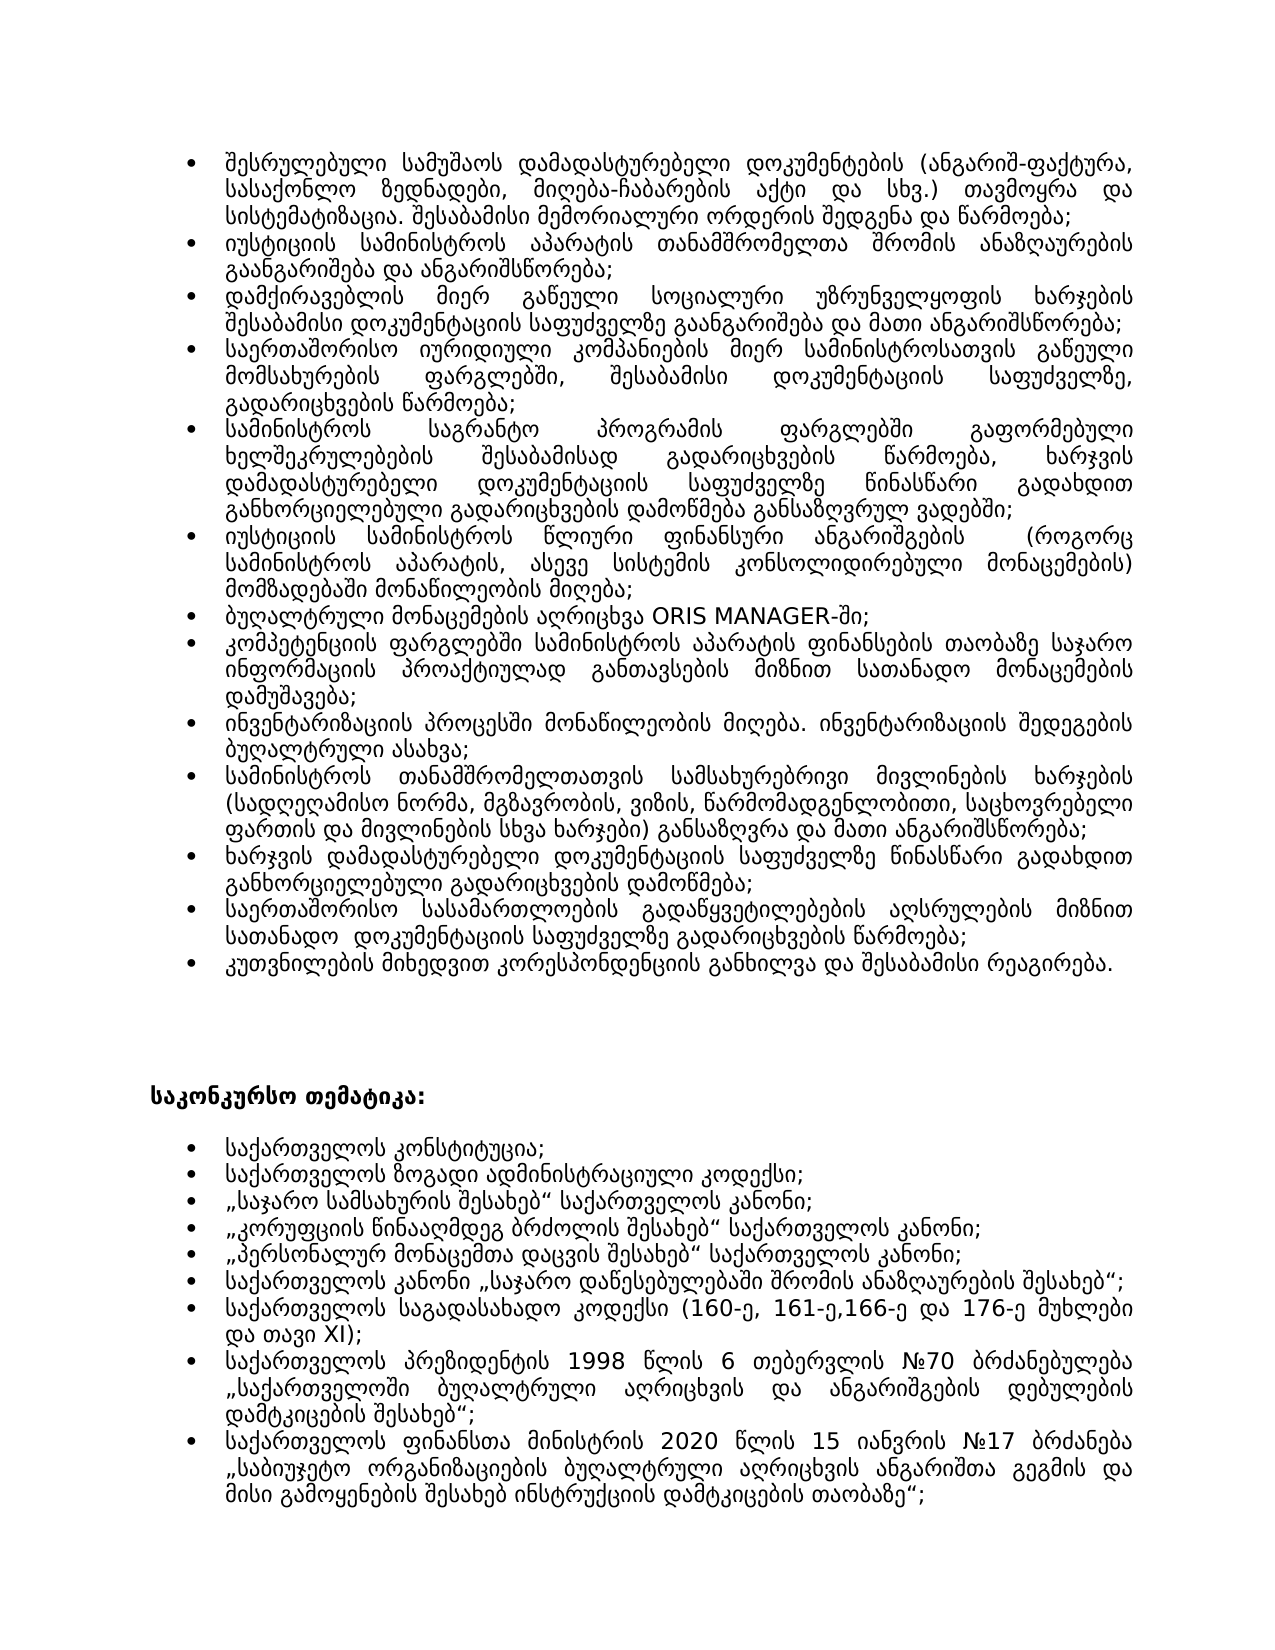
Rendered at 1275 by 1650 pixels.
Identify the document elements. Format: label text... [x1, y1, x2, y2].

list საქართველოს კანონი „საჯარო დაწესებულებაში შრომის ანაზღაურების შესახებ“; [187, 1268, 1134, 1295]
list ინვენტარიზაციის პროცესში მონაწილეობის მიღება. ინვენტარიზაციის შედეგების ბუღალტრული ასახვა; [187, 710, 1134, 763]
list კუთვნილების მიხედვით კორესპონდენციის განხილვა და შესაბამისი რეაგირება. [187, 950, 1134, 977]
text საკონკურსო თემატიკა: [150, 1083, 1134, 1110]
list „კორუფციის წინააღმდეგ ბრძოლის შესახებ“ საქართველოს კანონი; [187, 1215, 1134, 1242]
list დამქირავებლის მიერ გაწეული სოციალური უზრუნველყოფის ხარჯების შესაბამისი დოკუმენტაციის საფუძველზე გაანგარიშება და მათი ანგარიშსწორება; [187, 283, 1134, 337]
list საქართველოს ზოგადი ადმინისტრაციული კოდექსი; [187, 1162, 1134, 1188]
list საქართველოს საგადასახადო კოდექსი (160-ე, 161-ე,166-ე და 176-ე მუხლები და თავი XI); [187, 1295, 1134, 1348]
list საერთაშორისო იურიდიული კომპანიების მიერ სამინისტროსათვის გაწეული მომსახურების ფარგლებში, შესაბამისი დოკუმენტაციის საფუძველზე, გადარიცხვების წარმოება; [187, 337, 1134, 417]
list სამინისტროს საგრანტო პროგრამის ფარგლებში გაფორმებული ხელშეკრულებების შესაბამისად გადარიცხვების წარმოება, ხარჯვის დამადასტურებელი დოკუმენტაციის საფუძველზე წინასწარი გადახდით განხორციელებული გადარიცხვების დამოწმება განსაზღვრულ ვადებში; [187, 417, 1134, 523]
list საქართველოს პრეზიდენტის 1998 წლის 6 თებერვლის №70 ბრძანებულება „საქართველოში ბუღალტრული აღრიცხვის და ანგარიშგების დებულების დამტკიცების შესახებ“; [187, 1348, 1134, 1428]
list ხარჯვის დამადასტურებელი დოკუმენტაციის საფუძველზე წინასწარი გადახდით განხორციელებული გადარიცხვების დამოწმება; [187, 843, 1134, 897]
list ბუღალტრული მონაცემების აღრიცხვა ORIS MANAGER-ში; [187, 603, 1134, 630]
list იუსტიციის სამინისტროს აპარატის თანამშრომელთა შრომის ანაზღაურების გაანგარიშება და ანგარიშსწორება; [187, 230, 1134, 283]
list სამინისტროს თანამშრომელთათვის სამსახურებრივი მივლინების ხარჯების (სადღეღამისო ნორმა, მგზავრობის, ვიზის, წარმომადგენლობითი, საცხოვრებელი ფართის და მივლინების სხვა ხარჯები) განსაზღვრა და მათი ანგარიშსწორება; [187, 763, 1134, 843]
list საქართველოს კონსტიტუცია; [187, 1135, 1134, 1162]
list კომპეტენციის ფარგლებში სამინისტროს აპარატის ფინანსების თაობაზე საჯარო ინფორმაციის პროაქტიულად განთავსების მიზნით სათანადო მონაცემების დამუშავება; [187, 630, 1134, 710]
list იუსტიციის სამინისტროს წლიური ფინანსური ანგარიშგების (როგორც სამინისტროს აპარატის, ასევე სისტემის კონსოლიდირებული მონაცემების) მომზადებაში მონაწილეობის მიღება; [187, 523, 1134, 603]
list შესრულებული სამუშაოს დამადასტურებელი დოკუმენტების (ანგარიშ-ფაქტურა, სასაქონლო ზედნადები, მიღება-ჩაბარების აქტი და სხვ.) თავმოყრა და სისტემატიზაცია. შესაბამისი მემორიალური ორდერის შედგენა და წარმოება; [187, 150, 1134, 230]
list საერთაშორისო სასამართლოების გადაწყვეტილებების აღსრულების მიზნით სათანადო დოკუმენტაციის საფუძველზე გადარიცხვების წარმოება; [187, 897, 1134, 950]
list „საჯარო სამსახურის შესახებ“ საქართველოს კანონი; [187, 1188, 1134, 1215]
list „პერსონალურ მონაცემთა დაცვის შესახებ“ საქართველოს კანონი; [187, 1242, 1134, 1268]
list საქართველოს ფინანსთა მინისტრის 2020 წლის 15 იანვრის №17 ბრძანება „საბიუჯეტო ორგანიზაციების ბუღალტრული აღრიცხვის ანგარიშთა გეგმის და მისი გამოყენების შესახებ ინსტრუქციის დამტკიცების თაობაზე“; [187, 1428, 1134, 1508]
